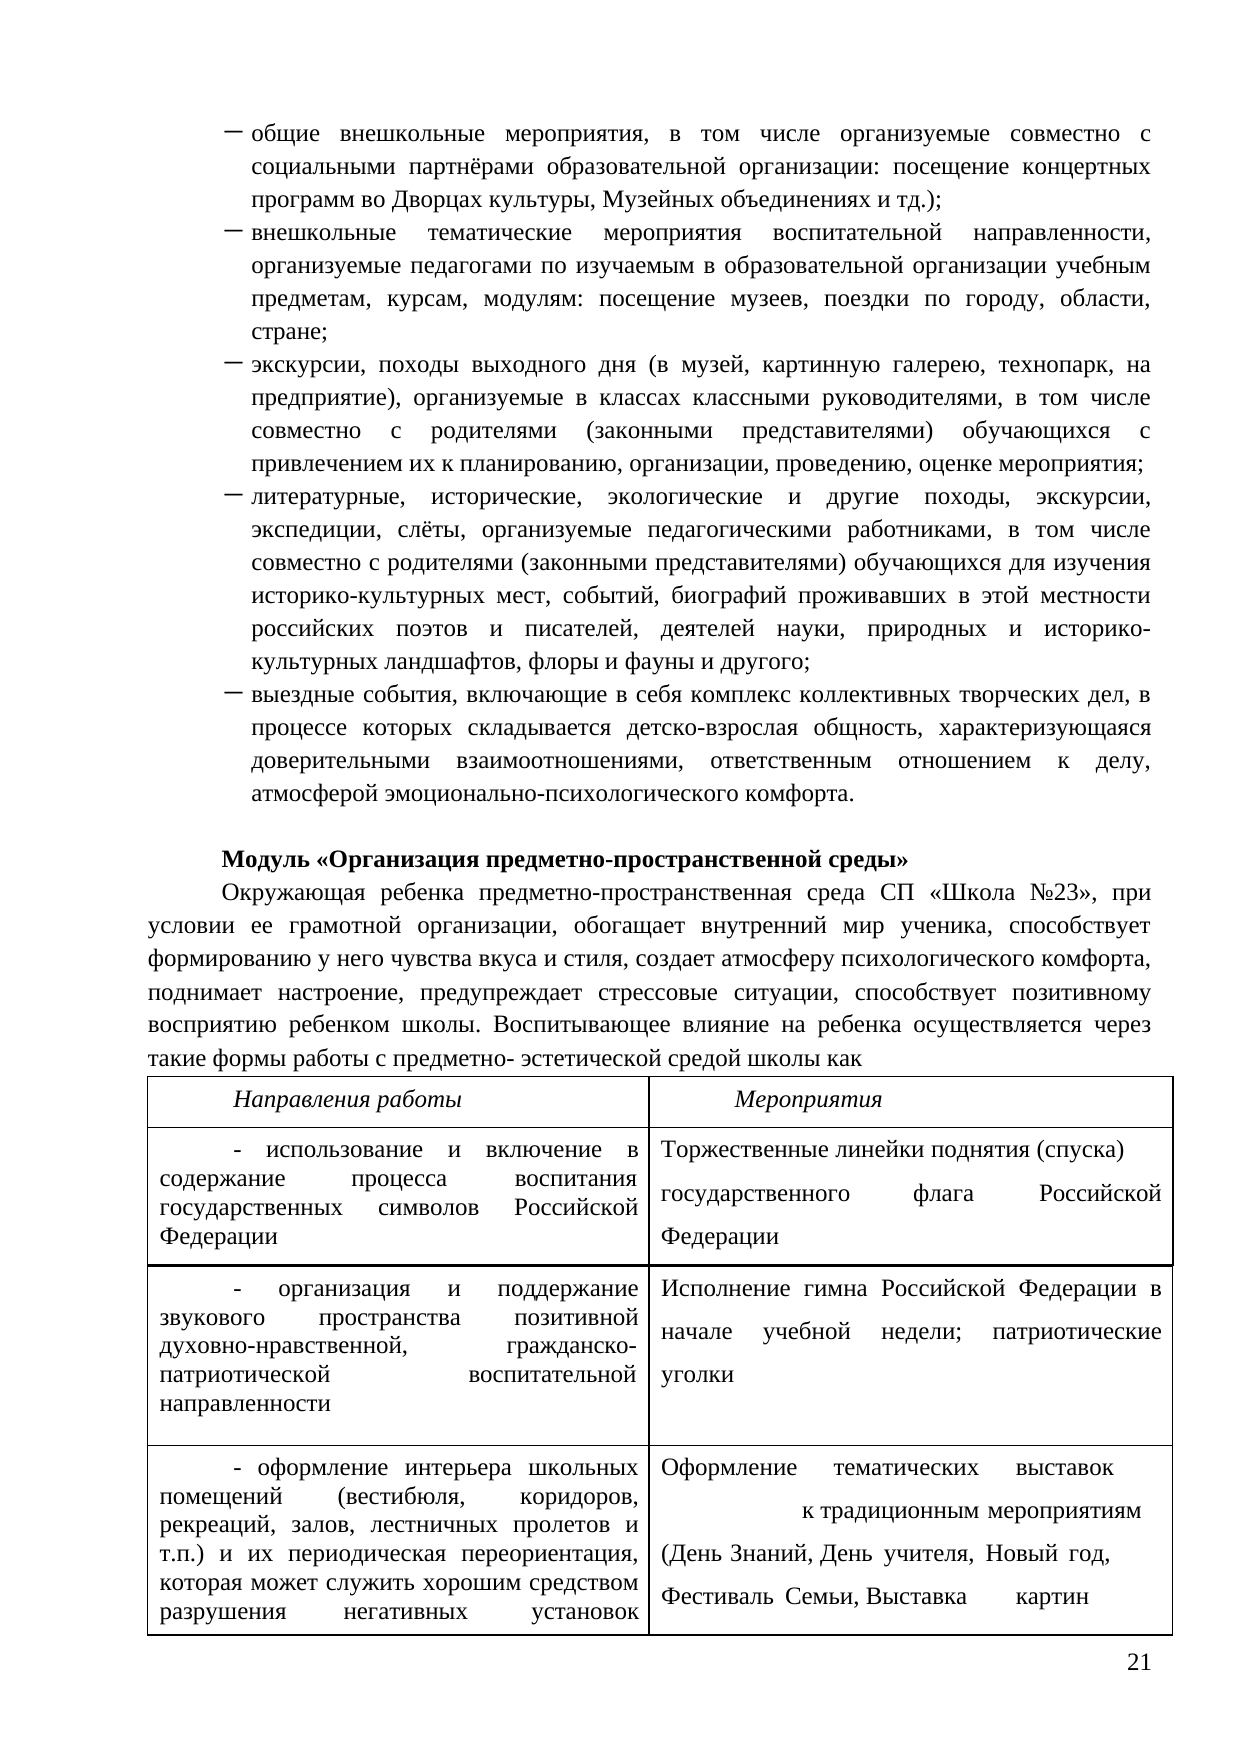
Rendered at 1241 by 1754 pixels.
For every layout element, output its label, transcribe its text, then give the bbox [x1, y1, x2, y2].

list общие внешкольные мероприятия, в том числе организуемые совместно с социальными партнёрами образовательной организации: посещение концертных программ во Дворцах культуры, Музейных объединениях и тд.); [221, 118, 1152, 213]
list литературные, исторические, экологические и другие походы, экскурсии, экспедиции, слёты, организуемые педагогическими работниками, в том числе совместно с родителями (законными представителями) обучающихся для изучения историко-культурных мест, событий, биографий проживавших в этой местности российских поэтов и писателей, деятелей науки, природных и историко-культурных ландшафтов, флоры и фауны и другого; [221, 481, 1152, 675]
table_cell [650, 1446, 1172, 1634]
list экскурсии, походы выходного дня (в музей, картинную галерею, технопарк, на предприятие), организуемые в классах классными руководителями, в том числе совместно с родителями (законными представителями) обучающихся с привлечением их к планированию, организации, проведению, оценке мероприятия; [221, 349, 1152, 477]
list внешкольные тематические мероприятия воспитательной направленности, организуемые педагогами по изучаемым в образовательной организации учебным предметам, курсам, модулям: посещение музеев, поездки по городу, области, стране; [221, 217, 1152, 345]
text Окружающая ребенка предметно-пространственная среда СП «Школа №23», при условии ее грамотной организации, обогащает внутренний мир ученика, способствует формированию у него чувства вкуса и стиля, создает атмосферу психологического комфорта, поднимает настроение, предупреждает стрессовые ситуации, способствует позитивному восприятию ребенком школы. Воспитывающее влияние на ребенка осуществляется через такие формы работы с предметно- эстетической средой школы как [148, 877, 1152, 1071]
text Модуль «Организация предметно-пространственной среды» [148, 844, 1152, 873]
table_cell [148, 1446, 648, 1634]
table_header - организация и поддержание звукового пространства позитивной духовно-нравственной, гражданско- патриотической воспитательной направленности [148, 1267, 648, 1445]
table_cell Торжественные линейки поднятия (спуска) государственного флага Российской Федерации [650, 1128, 1172, 1264]
table_header Исполнение гимна Российской Федерации в начале учебной недели; патриотические уголки [650, 1267, 1172, 1445]
list выездные события, включающие в себя комплекс коллективных творческих дел, в процессе которых складывается детско-взрослая общность, характеризующаяся доверительными взаимоотношениями, ответственным отношением к делу, атмосферой эмоционально-психологического комфорта. [221, 679, 1152, 807]
table_header Направления работы [148, 1077, 648, 1127]
table_header Мероприятия [650, 1077, 1172, 1127]
table_cell - использование и включение в содержание процесса воспитания государственных символов Российской Федерации [148, 1128, 648, 1264]
